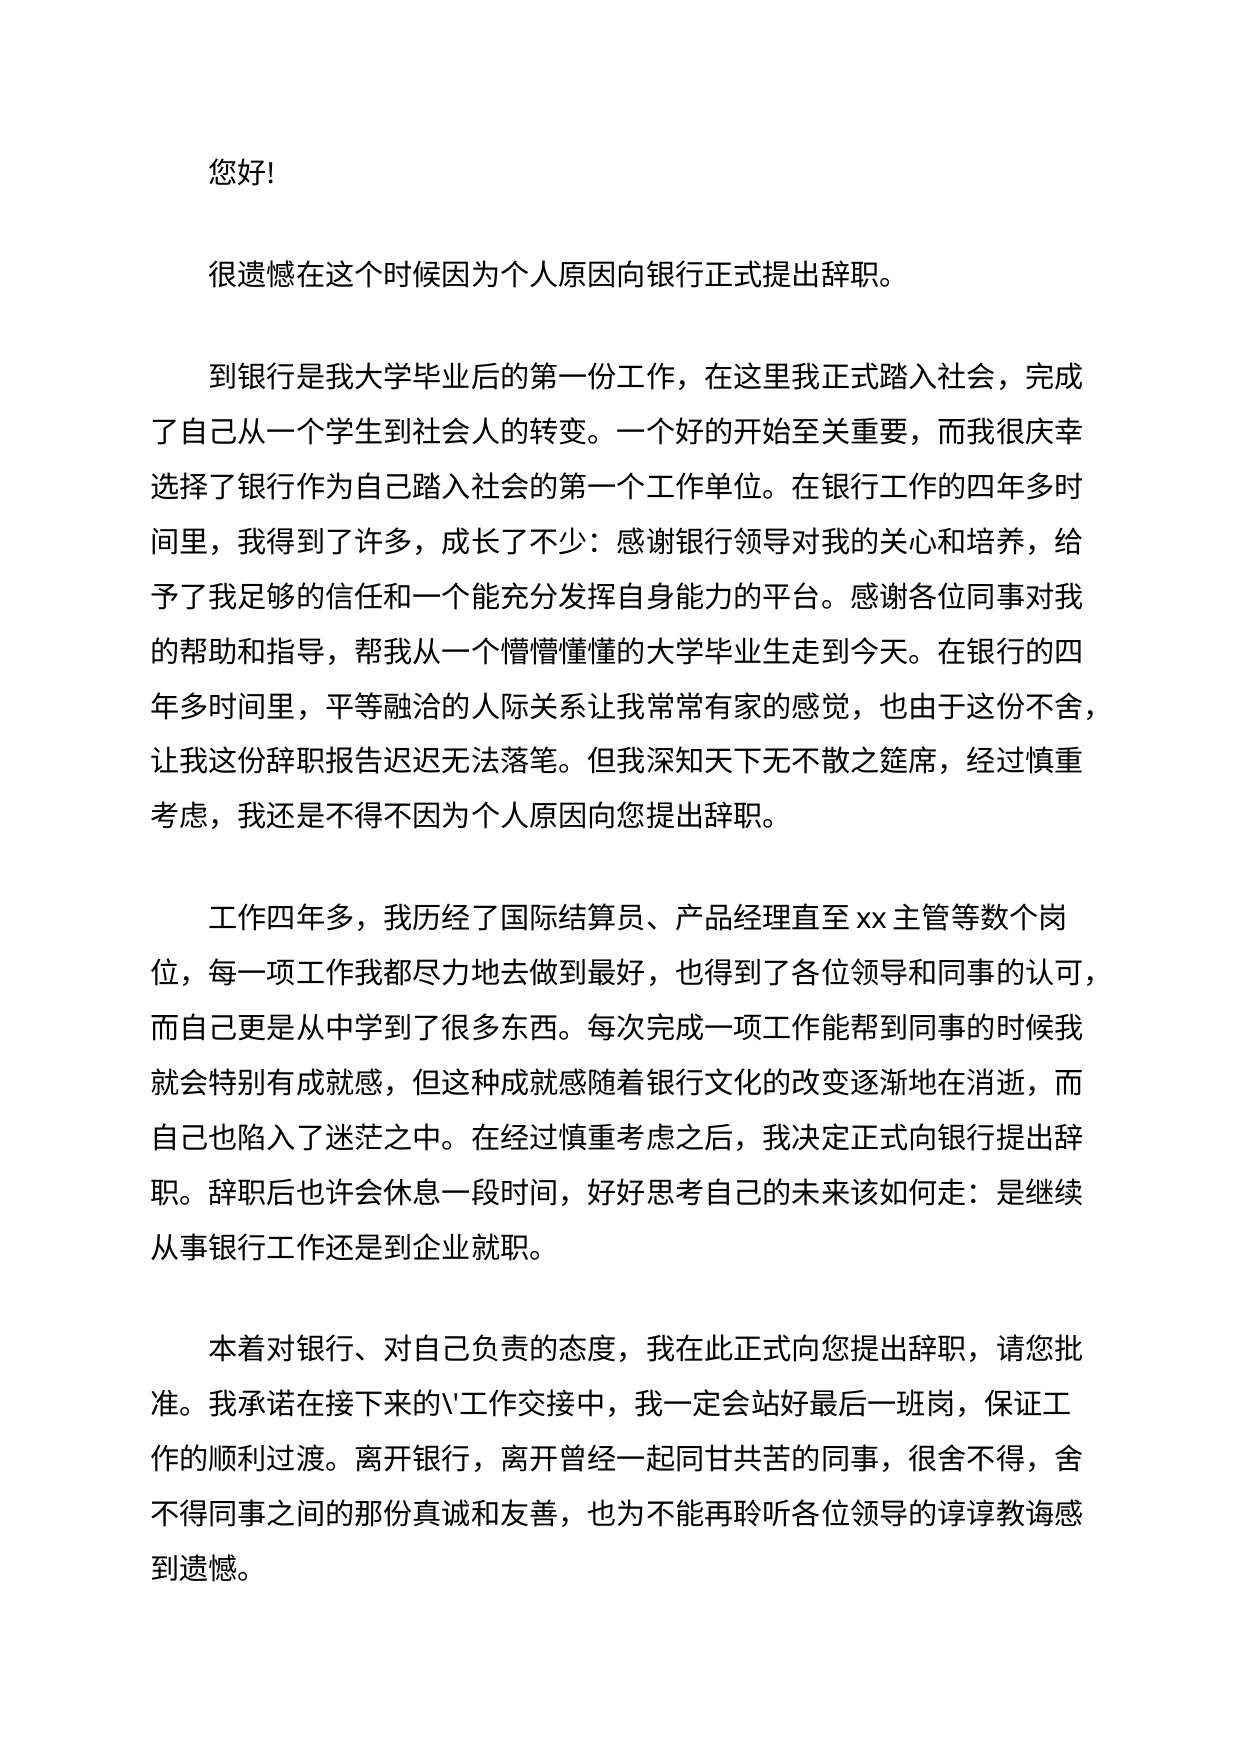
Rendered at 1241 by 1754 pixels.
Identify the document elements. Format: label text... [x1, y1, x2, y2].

text 到银行是我大学毕业后的第一份工作，在这里我正式踏入社会，完成了自己从一个学生到社会人的转变。一个好的开始至关重要，而我很庆幸选择了银行作为自己踏入社会的第一个工作单位。在银行工作的四年多时间里，我得到了许多，成长了不少：感谢银行领导对我的关心和培养，给予了我足够的信任和一个能充分发挥自身能力的平台。感谢各位同事对我的帮助和指导，帮我从一个懵懵懂懂的大学毕业生走到今天。在银行的四年多时间里，平等融洽的人际关系让我常常有家的感觉，也由于这份不舍，让我这份辞职报告迟迟无法落笔。但我深知天下无不散之筵席，经过慎重考虑，我还是不得不因为个人原因向您提出辞职。 [150, 354, 1090, 835]
text 本着对银行、对自己负责的态度，我在此正式向您提出辞职，请您批准。我承诺在接下来的\'工作交接中，我一定会站好最后一班岗，保证工作的顺利过渡。离开银行，离开曾经一起同甘共苦的同事，很舍不得，舍不得同事之间的那份真诚和友善，也为不能再聆听各位领导的谆谆教诲感到遗憾。 [150, 1326, 1090, 1588]
text 很遗憾在这个时候因为个人原因向银行正式提出辞职。 [150, 252, 1090, 294]
text 您好! [150, 150, 1090, 192]
text 工作四年多，我历经了国际结算员、产品经理直至xx主管等数个岗位，每一项工作我都尽力地去做到最好，也得到了各位领导和同事的认可，而自己更是从中学到了很多东西。每次完成一项工作能帮到同事的时候我就会特别有成就感，但这种成就感随着银行文化的改变逐渐地在消逝，而自己也陷入了迷茫之中。在经过慎重考虑之后，我决定正式向银行提出辞职。辞职后也许会休息一段时间，好好思考自己的未来该如何走：是继续从事银行工作还是到企业就职。 [150, 895, 1090, 1266]
